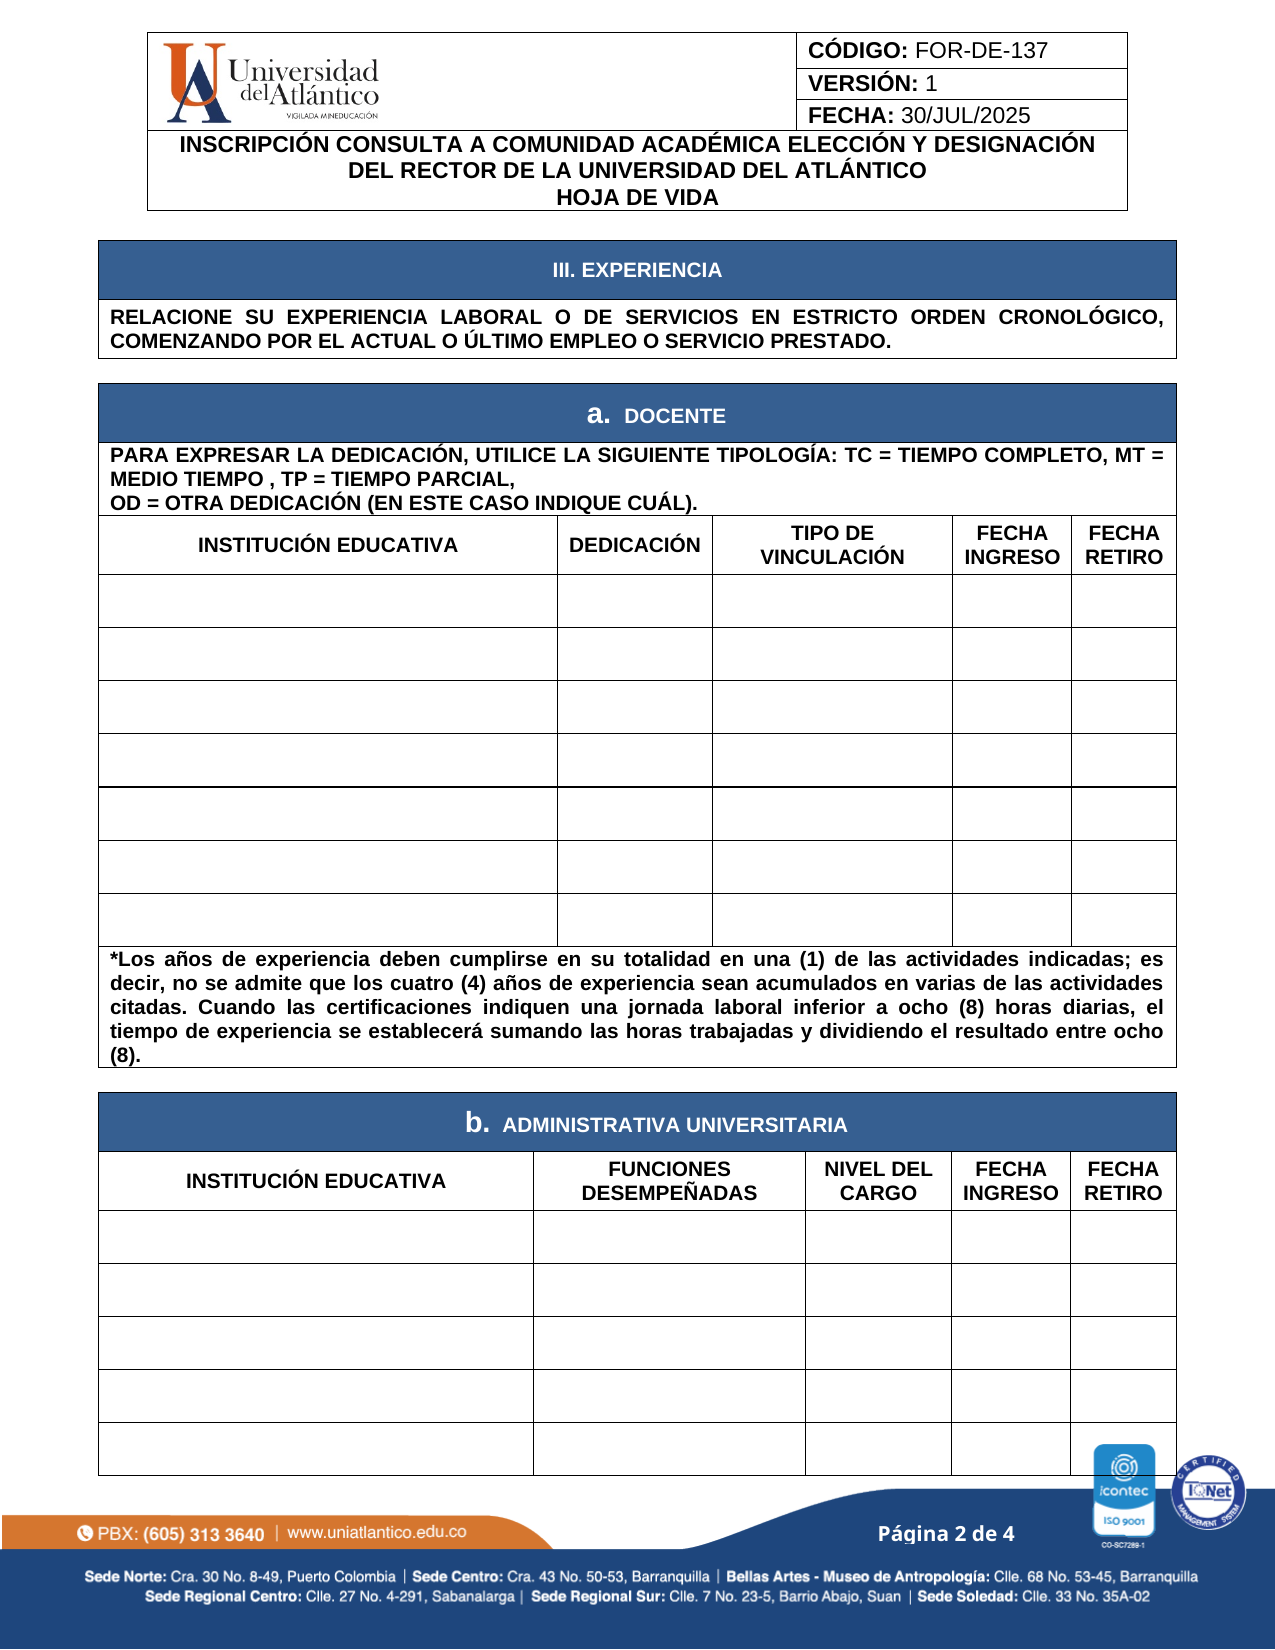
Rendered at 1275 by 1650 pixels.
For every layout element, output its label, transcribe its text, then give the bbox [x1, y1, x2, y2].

table_cell [99, 681, 557, 733]
table_cell [99, 841, 557, 893]
table_cell [534, 1317, 805, 1369]
table_cell [558, 894, 712, 946]
table_cell [806, 1423, 951, 1475]
table_cell FUNCIONES DESEMPEÑADAS [534, 1152, 805, 1210]
table_cell [806, 1317, 951, 1369]
table_cell [558, 681, 712, 733]
table_cell [1071, 1211, 1176, 1263]
table_cell NIVEL DEL CARGO [806, 1152, 951, 1210]
picture [158, 33, 384, 129]
table_header III. EXPERIENCIA [99, 241, 1176, 299]
table_cell [99, 1370, 533, 1422]
table_cell [558, 734, 712, 786]
table_cell [713, 681, 952, 733]
table_cell [99, 788, 557, 839]
table_cell [953, 788, 1071, 839]
table_cell [1072, 734, 1176, 786]
table_cell [99, 628, 557, 680]
table_cell [534, 1423, 805, 1475]
table_cell [953, 841, 1071, 893]
table_header DOCENTE [99, 384, 1176, 442]
table_cell INSTITUCIÓN EDUCATIVA [99, 1152, 533, 1210]
table_cell [952, 1211, 1070, 1263]
table_cell [713, 788, 952, 839]
table_cell [99, 734, 557, 786]
table_cell [952, 1370, 1070, 1422]
table_cell [1071, 1264, 1176, 1316]
table_cell [1072, 575, 1176, 627]
table_cell [952, 1423, 1070, 1475]
table_cell [558, 841, 712, 893]
table_cell [713, 841, 952, 893]
table_cell [952, 1317, 1070, 1369]
table_cell [1072, 894, 1176, 946]
table_cell [558, 788, 712, 839]
table_cell [558, 628, 712, 680]
table_cell [713, 894, 952, 946]
table_cell [99, 575, 557, 627]
table_cell FECHA RETIRO [1072, 516, 1176, 574]
table_cell [99, 1317, 533, 1369]
table_cell [806, 1370, 951, 1422]
table_cell [713, 628, 952, 680]
table_cell FECHA INGRESO [953, 516, 1071, 574]
table_cell [1072, 788, 1176, 839]
table_cell [1072, 681, 1176, 733]
table_cell [1071, 1317, 1176, 1369]
table_cell [953, 734, 1071, 786]
table_cell [806, 1211, 951, 1263]
table_cell [806, 1264, 951, 1316]
table_cell [1072, 628, 1176, 680]
table_cell [99, 1211, 533, 1263]
table_cell FECHA INGRESO [952, 1152, 1070, 1210]
table_cell *Los años de experiencia deben cumplirse en su totalidad en una (1) de las actividades indicadas; es decir, no se admite que los cuatro (4) años de experiencia sean acumulados en varias de las actividades citadas. Cuando las certificaciones indiquen una jornada laboral inferior a ocho (8) horas diarias, el tiempo de experiencia se establecerá sumando las horas trabajadas y dividiendo el resultado entre ocho (8). [99, 947, 1176, 1067]
table_cell [534, 1211, 805, 1263]
table_cell [952, 1264, 1070, 1316]
table_cell DEDICACIÓN [558, 516, 712, 574]
table_cell INSTITUCIÓN EDUCATIVA [99, 516, 557, 574]
table_cell [713, 734, 952, 786]
table_cell [534, 1264, 805, 1316]
table_cell [953, 575, 1071, 627]
table_header ADMINISTRATIVA UNIVERSITARIA [99, 1093, 1176, 1151]
table_cell [953, 628, 1071, 680]
table_cell [558, 575, 712, 627]
table_cell PARA EXPRESAR LA DEDICACIÓN, UTILICE LA SIGUIENTE TIPOLOGÍA: TC = TIEMPO COMPLETO, MT = MEDIO TIEMPO , TP = TIEMPO PARCIAL, OD = OTRA DEDICACIÓN (EN ESTE CASO INDIQUE CUÁL). [99, 443, 1176, 515]
table_cell [99, 1423, 533, 1475]
table_cell FECHA RETIRO [1071, 1152, 1176, 1210]
table_cell [953, 894, 1071, 946]
table_cell [953, 681, 1071, 733]
table_cell [1071, 1423, 1176, 1475]
table_cell [99, 1264, 533, 1316]
table_cell RELACIONE SU EXPERIENCIA LABORAL O DE SERVICIOS EN ESTRICTO ORDEN CRONOLÓGICO, COMENZANDO POR EL ACTUAL O ÚLTIMO EMPLEO O SERVICIO PRESTADO. [99, 300, 1176, 358]
table_cell [1072, 841, 1176, 893]
table_cell [1071, 1370, 1176, 1422]
table_cell [534, 1370, 805, 1422]
table_cell TIPO DE VINCULACIÓN [713, 516, 952, 574]
table_cell [99, 894, 557, 946]
picture [0, 1438, 1275, 1649]
table_cell [713, 575, 952, 627]
